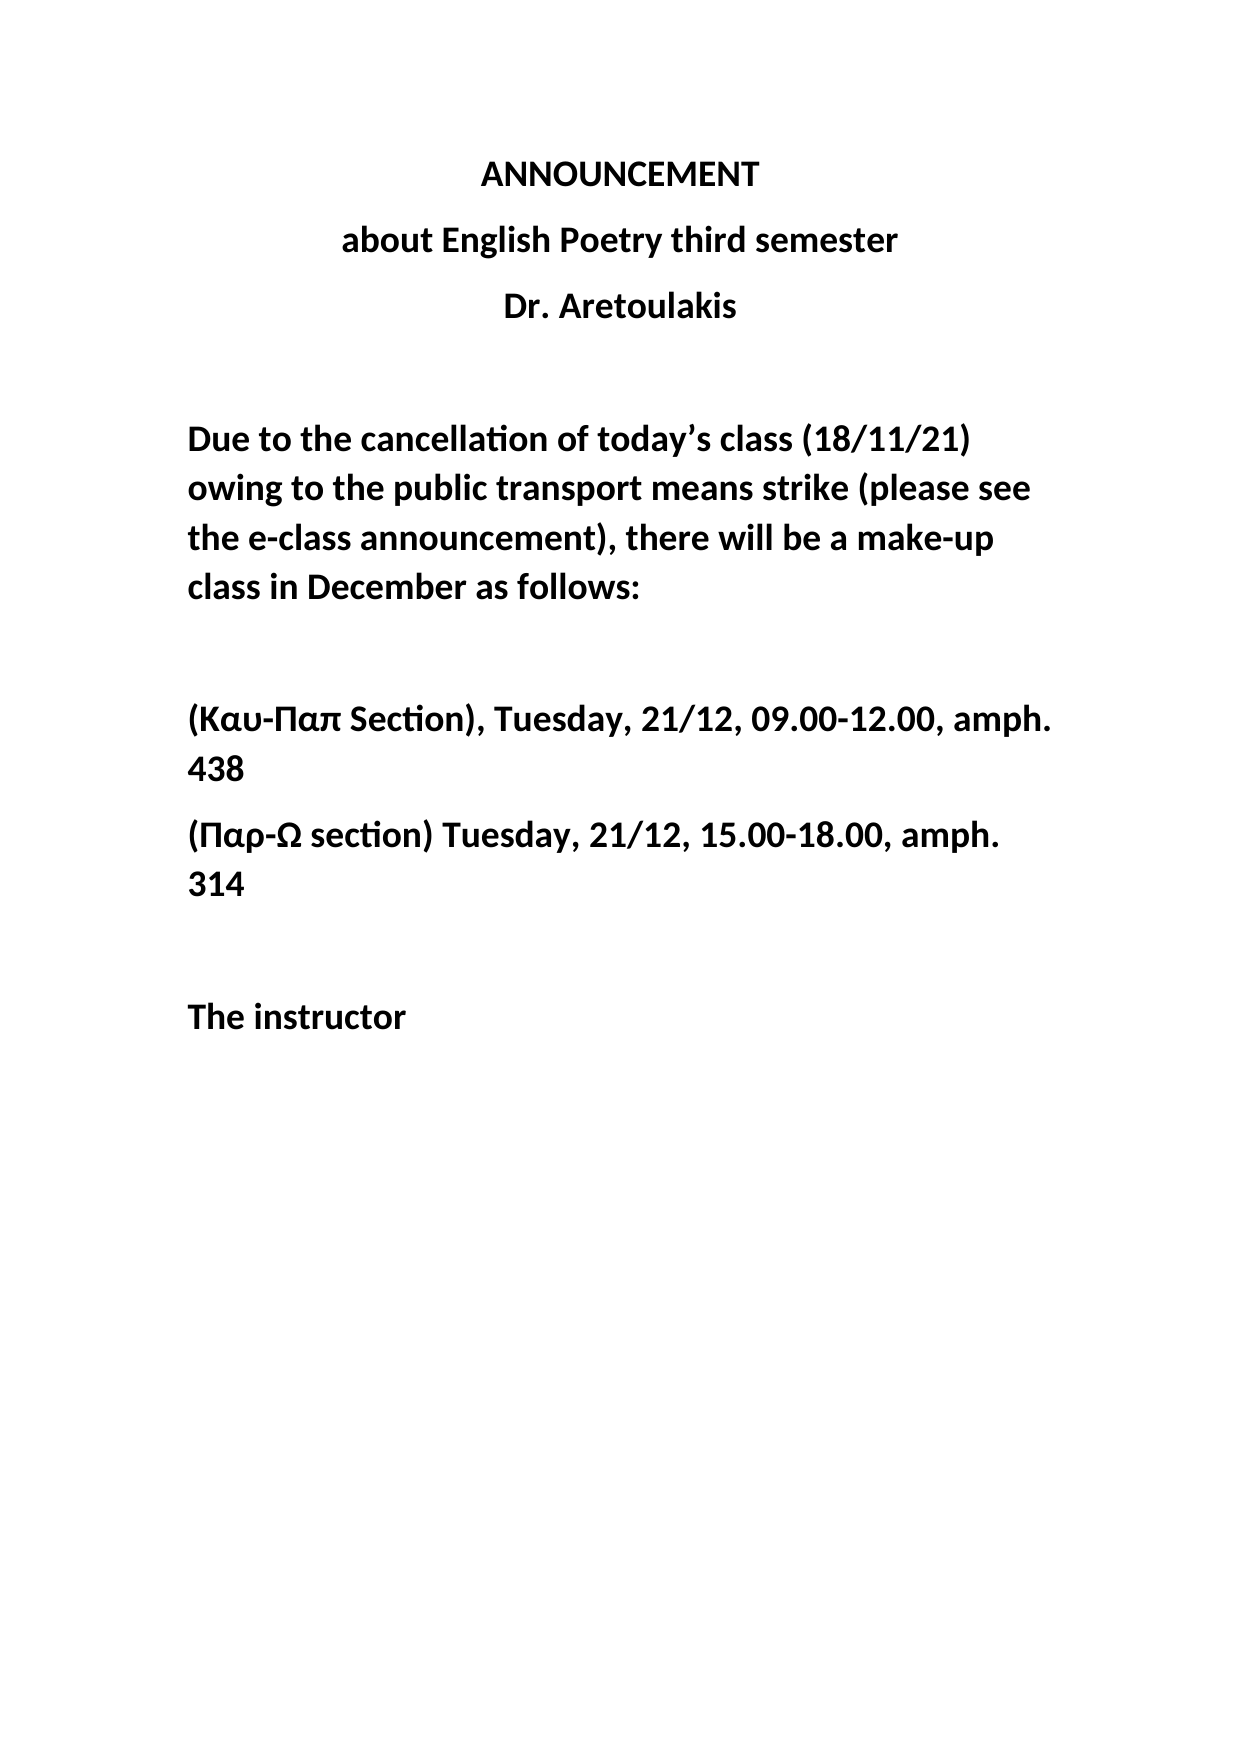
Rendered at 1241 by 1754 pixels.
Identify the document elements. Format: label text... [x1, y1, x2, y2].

text ANNOUNCEMENT [187, 150, 1053, 196]
text (Παρ-Ω section) Tuesday, 21/12, 15.00-18.00, amph. 314 [187, 811, 1053, 906]
text about English Poetry third semester [187, 216, 1053, 262]
text Due to the cancellation of today’s class (18/11/21) owing to the public transport means strike (please see the e-class announcement), there will be a make-up class in December as follows: [187, 414, 1053, 609]
text (Καυ-Παπ Section), Tuesday, 21/12, 09.00-12.00, amph. 438 [187, 695, 1053, 791]
text Dr. Aretoulakis [187, 282, 1053, 328]
text The instructor [187, 993, 1053, 1038]
